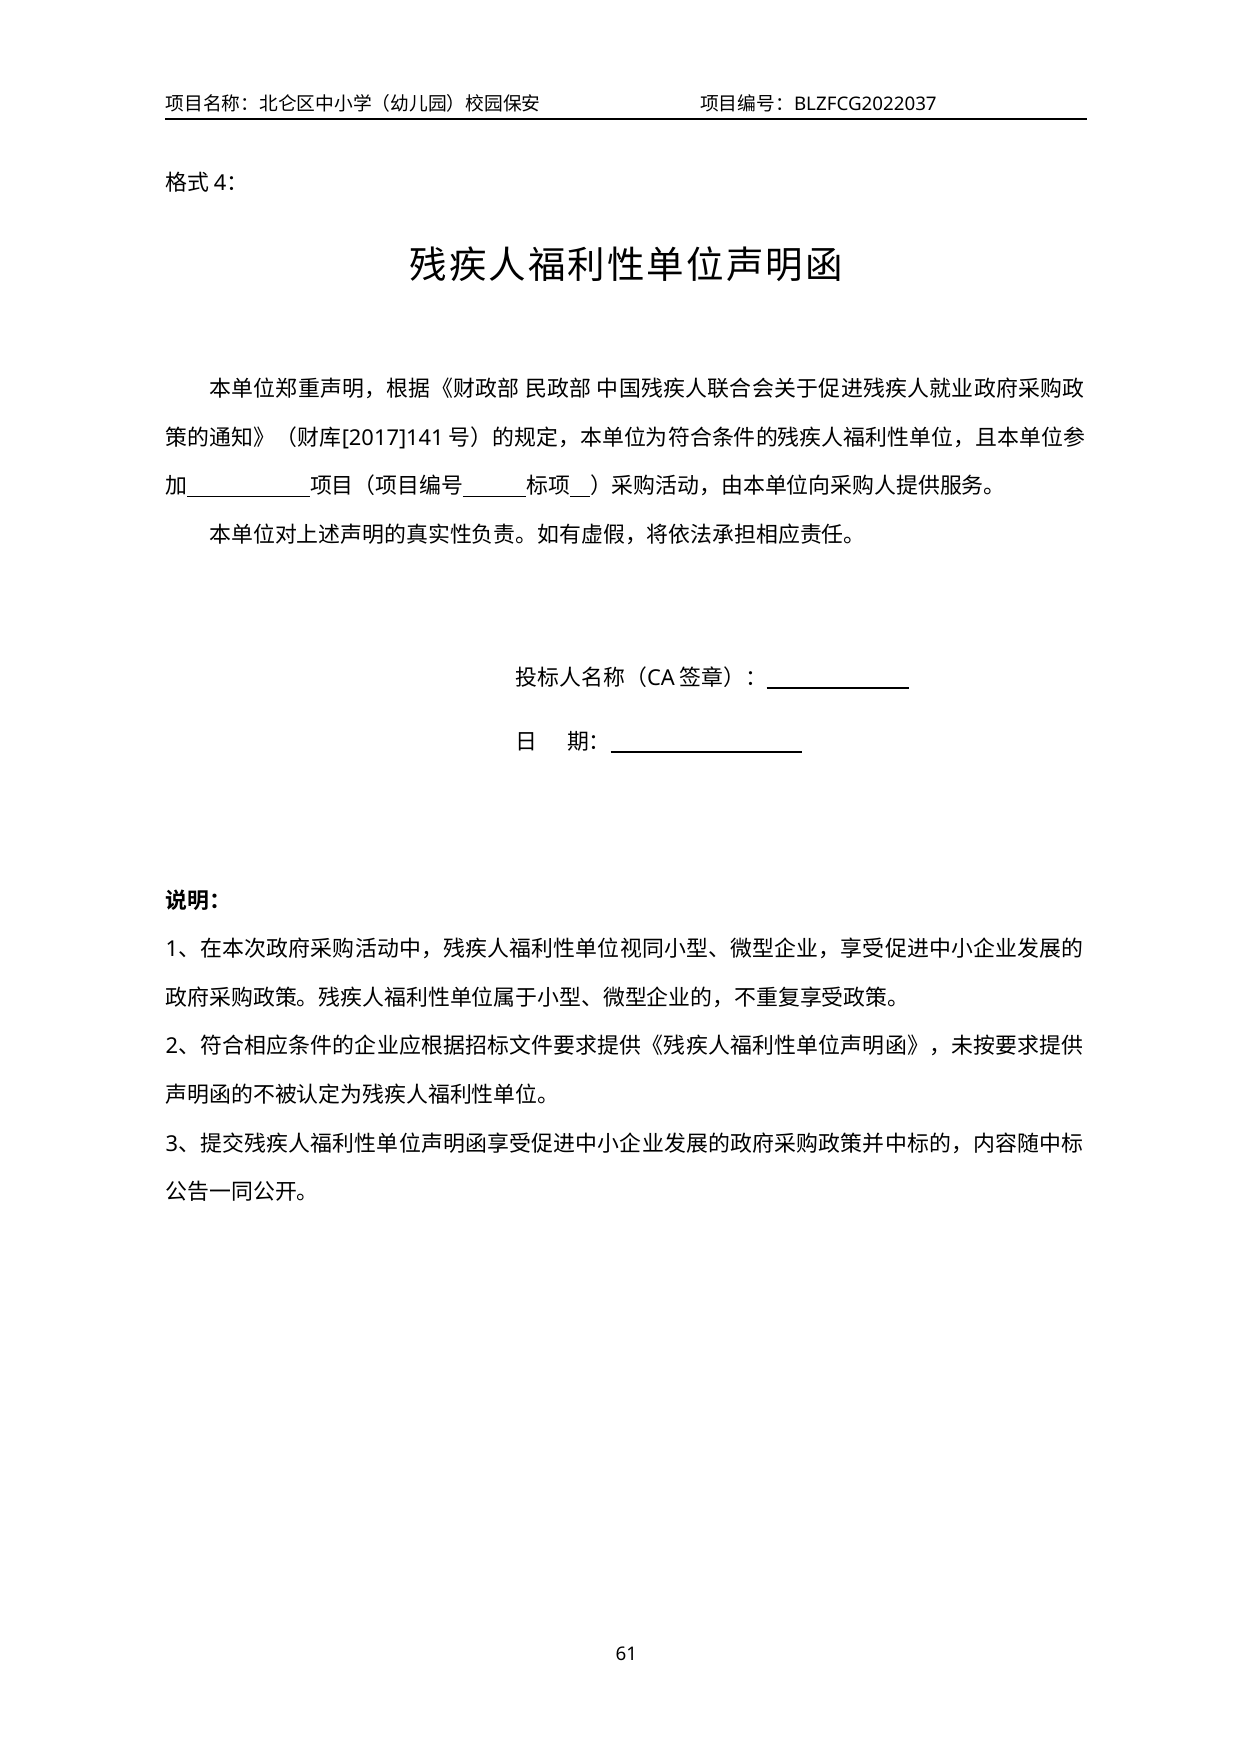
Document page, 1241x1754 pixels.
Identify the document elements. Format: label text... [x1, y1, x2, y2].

text 2、符合相应条件的企业应根据招标文件要求提供《残疾人福利性单位声明函》，未按要求提供声明函的不被认定为残疾人福利性单位。 [165, 1028, 1087, 1109]
text 残疾人福利性单位声明函 [165, 229, 1087, 294]
text 格式4： [165, 165, 1087, 197]
text 本单位郑重声明，根据《财政部 民政部 中国残疾人联合会关于促进残疾人就业政府采购政策的通知》（财库[2017]141号）的规定，本单位为符合条件的残疾人福利性单位，且本单位参加 项目（项目编号 标项 ）采购活动，由本单位向采购人提供服务。 [165, 371, 1087, 501]
text 3、提交残疾人福利性单位声明函享受促进中小企业发展的政府采购政策并中标的，内容随中标公告一同公开。 [165, 1125, 1087, 1206]
text 1、在本次政府采购活动中，残疾人福利性单位视同小型、微型企业，享受促进中小企业发展的政府采购政策。残疾人福利性单位属于小型、微型企业的，不重复享受政策。 [165, 931, 1087, 1012]
text 说明： [165, 883, 1087, 915]
text 本单位对上述声明的真实性负责。如有虚假，将依法承担相应责任。 [165, 516, 1087, 549]
text 日 期： [472, 724, 1087, 756]
text 投标人名称（CA签章）： [472, 659, 1087, 692]
